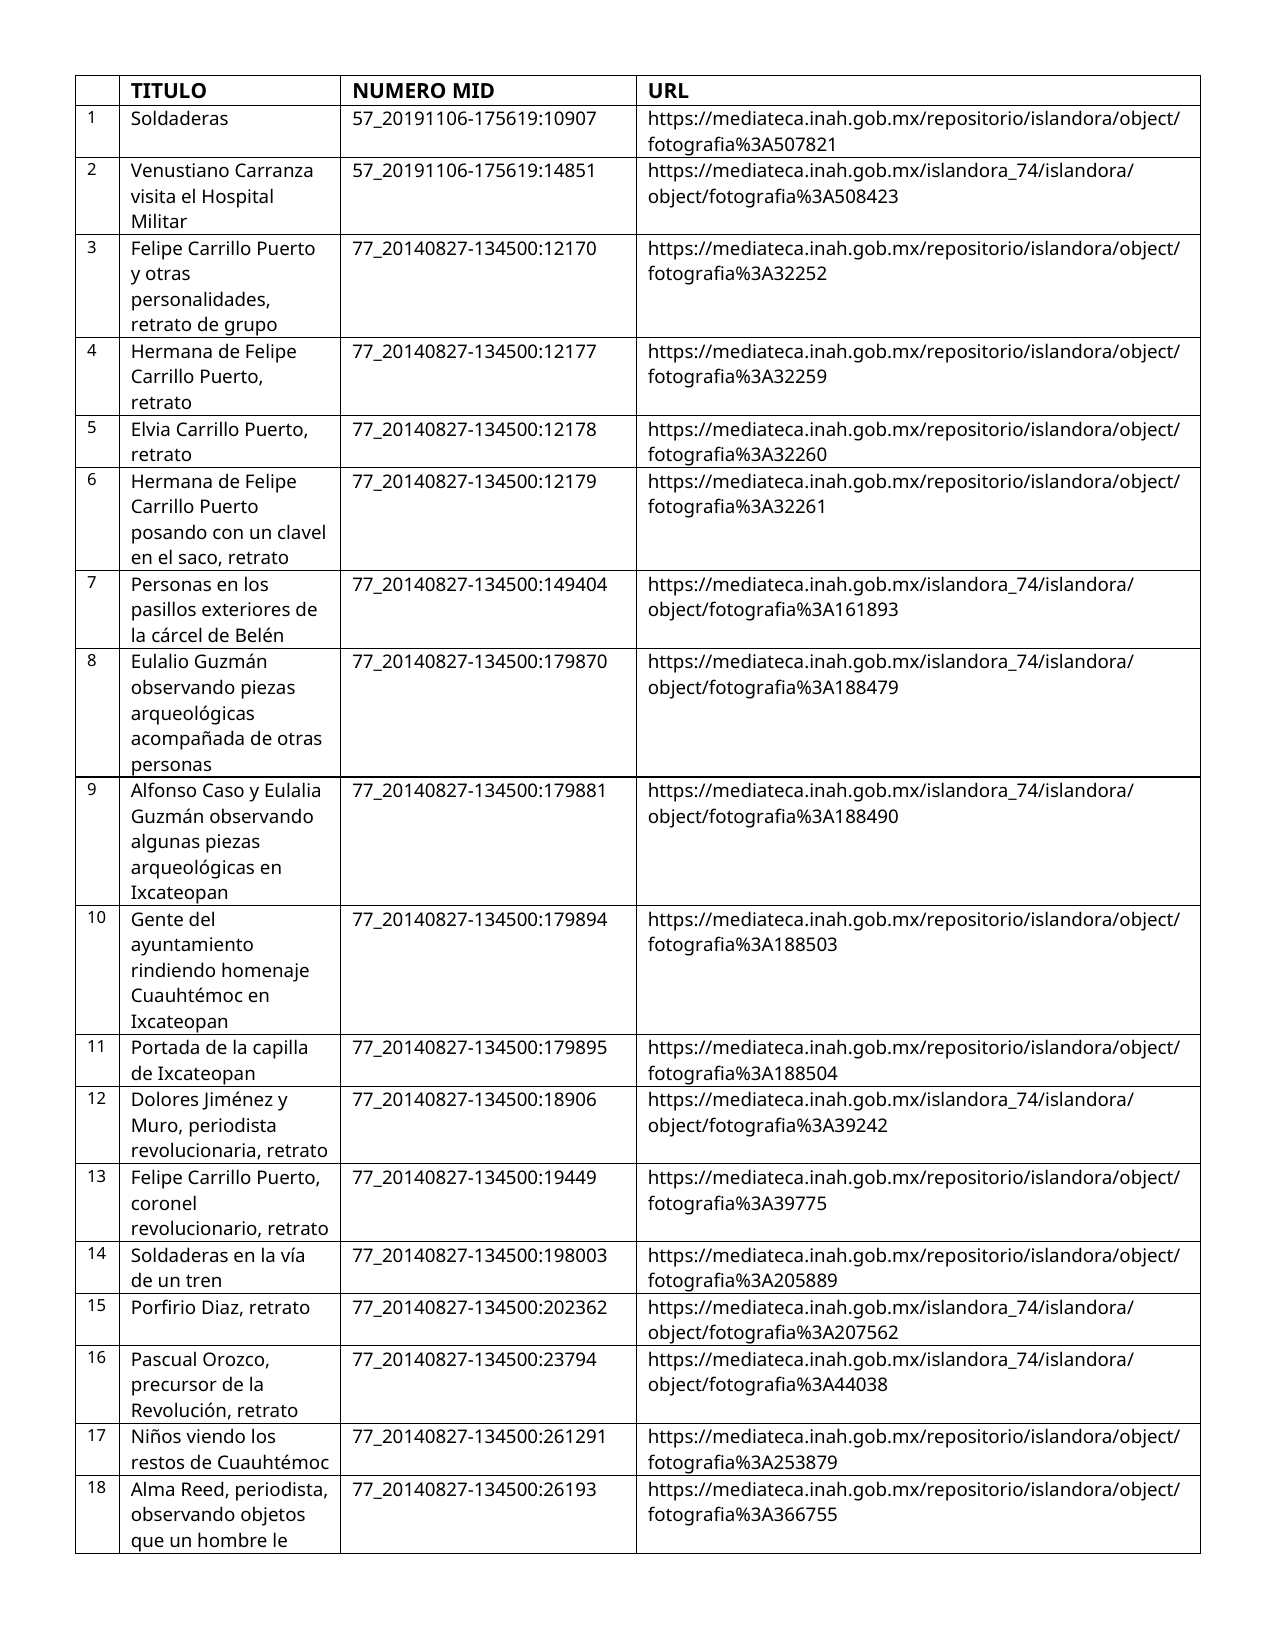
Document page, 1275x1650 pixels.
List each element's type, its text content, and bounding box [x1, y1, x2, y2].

table_header [76, 76, 119, 104]
table_cell 77_20140827-134500:12178 [341, 416, 636, 467]
table_cell 77_20140827-134500:261291 [341, 1424, 636, 1475]
table_cell 4 [76, 338, 119, 415]
table_cell 17 [76, 1424, 119, 1475]
table_cell 77_20140827-134500:19449 [341, 1164, 636, 1241]
table_cell 15 [76, 1294, 119, 1345]
table_cell Personas en los pasillos exteriores de la cárcel de Belén [120, 571, 340, 648]
table_cell 77_20140827-134500:12179 [341, 468, 636, 570]
table_cell Pascual Orozco, precursor de la Revolución, retrato [120, 1346, 340, 1423]
table_cell https://mediateca.inah.gob.mx/islandora_74/islandora/object/fotografia%3A44038 [637, 1346, 1200, 1423]
table_cell 77_20140827-134500:12177 [341, 338, 636, 415]
table_cell Porfirio Diaz, retrato [120, 1294, 340, 1345]
table_cell https://mediateca.inah.gob.mx/islandora_74/islandora/object/fotografia%3A188479 [637, 649, 1200, 776]
table_cell 8 [76, 649, 119, 776]
table_cell https://mediateca.inah.gob.mx/islandora_74/islandora/object/fotografia%3A188490 [637, 778, 1200, 905]
table_header URL [637, 76, 1200, 104]
table_cell https://mediateca.inah.gob.mx/islandora_74/islandora/object/fotografia%3A508423 [637, 158, 1200, 234]
table_cell https://mediateca.inah.gob.mx/islandora_74/islandora/object/fotografia%3A207562 [637, 1294, 1200, 1345]
table_cell 77_20140827-134500:23794 [341, 1346, 636, 1423]
table_cell 57_20191106-175619:14851 [341, 158, 636, 234]
table_cell 77_20140827-134500:198003 [341, 1242, 636, 1293]
table_cell https://mediateca.inah.gob.mx/islandora_74/islandora/object/fotografia%3A39242 [637, 1087, 1200, 1163]
table_cell 77_20140827-134500:179894 [341, 906, 636, 1034]
table_cell 77_20140827-134500:12170 [341, 235, 636, 337]
table_cell 16 [76, 1346, 119, 1423]
table_cell Niños viendo los restos de Cuauhtémoc [120, 1424, 340, 1475]
table_cell Dolores Jiménez y Muro, periodista revolucionaria, retrato [120, 1087, 340, 1163]
table_cell Venustiano Carranza visita el Hospital Militar [187, 158, 340, 234]
table_cell 12 [76, 1087, 119, 1163]
table_cell https://mediateca.inah.gob.mx/repositorio/islandora/object/fotografia%3A188503 [637, 906, 1200, 1034]
table_cell 11 [76, 1035, 119, 1086]
table_cell https://mediateca.inah.gob.mx/repositorio/islandora/object/fotografia%3A32260 [637, 416, 1200, 467]
table_cell https://mediateca.inah.gob.mx/islandora_74/islandora/object/fotografia%3A161893 [637, 571, 1200, 648]
table_cell https://mediateca.inah.gob.mx/repositorio/islandora/object/fotografia%3A507821 [637, 106, 1200, 157]
table_cell https://mediateca.inah.gob.mx/repositorio/islandora/object/fotografia%3A32261 [637, 468, 1200, 570]
table_cell 7 [76, 571, 119, 648]
table_cell 77_20140827-134500:18906 [341, 1087, 636, 1163]
table_cell Felipe Carrillo Puerto y otras personalidades, retrato de grupo [120, 235, 340, 337]
table_cell 77_20140827-134500:179895 [341, 1035, 636, 1086]
table_cell 77_20140827-134500:149404 [341, 571, 636, 648]
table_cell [637, 1476, 1200, 1552]
table_cell https://mediateca.inah.gob.mx/repositorio/islandora/object/fotografia%3A39775 [637, 1164, 1200, 1241]
table_cell Elvia Carrillo Puerto, retrato [120, 416, 340, 467]
table_cell https://mediateca.inah.gob.mx/repositorio/islandora/object/fotografia%3A188504 [637, 1035, 1200, 1086]
table_cell Alfonso Caso y Eulalia Guzmán observando algunas piezas arqueológicas en Ixcateopan [120, 778, 340, 905]
table_cell Felipe Carrillo Puerto, coronel revolucionario, retrato [120, 1164, 340, 1241]
table_cell Portada de la capilla de Ixcateopan [120, 1035, 340, 1086]
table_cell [341, 1476, 636, 1552]
table_cell 77_20140827-134500:179881 [341, 778, 636, 905]
table_cell 2 [76, 158, 119, 234]
table_header TITULO [120, 76, 340, 104]
table_cell https://mediateca.inah.gob.mx/repositorio/islandora/object/fotografia%3A32259 [637, 338, 1200, 415]
table_cell Hermana de Felipe Carrillo Puerto posando con un clavel en el saco, retrato [120, 468, 340, 570]
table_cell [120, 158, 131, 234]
table_cell Soldaderas [120, 106, 340, 157]
table_header NUMERO MID [341, 76, 636, 104]
table_cell Eulalio Guzmán observando piezas arqueológicas acompañada de otras personas [120, 649, 340, 776]
table_cell 77_20140827-134500:179870 [341, 649, 636, 776]
table_cell 3 [76, 235, 119, 337]
table_cell 6 [76, 468, 119, 570]
table_cell https://mediateca.inah.gob.mx/repositorio/islandora/object/fotografia%3A205889 [637, 1242, 1200, 1293]
table_cell https://mediateca.inah.gob.mx/repositorio/islandora/object/fotografia%3A32252 [637, 235, 1200, 337]
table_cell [120, 1476, 340, 1552]
table_cell 14 [76, 1242, 119, 1293]
table_cell Soldaderas en la vía de un tren [120, 1242, 340, 1293]
table_cell 1 [76, 106, 119, 157]
table_cell 10 [76, 906, 119, 1034]
table_cell 18 [76, 1476, 119, 1552]
table_cell Hermana de Felipe Carrillo Puerto, retrato [120, 338, 340, 415]
table_cell 5 [76, 416, 119, 467]
table_cell https://mediateca.inah.gob.mx/repositorio/islandora/object/fotografia%3A253879 [637, 1424, 1200, 1475]
table_cell 57_20191106-175619:10907 [341, 106, 636, 157]
table_cell 9 [76, 778, 119, 905]
table_cell Gente del ayuntamiento rindiendo homenaje Cuauhtémoc en Ixcateopan [120, 906, 340, 1034]
table_cell 13 [76, 1164, 119, 1241]
table_cell 77_20140827-134500:202362 [341, 1294, 636, 1345]
